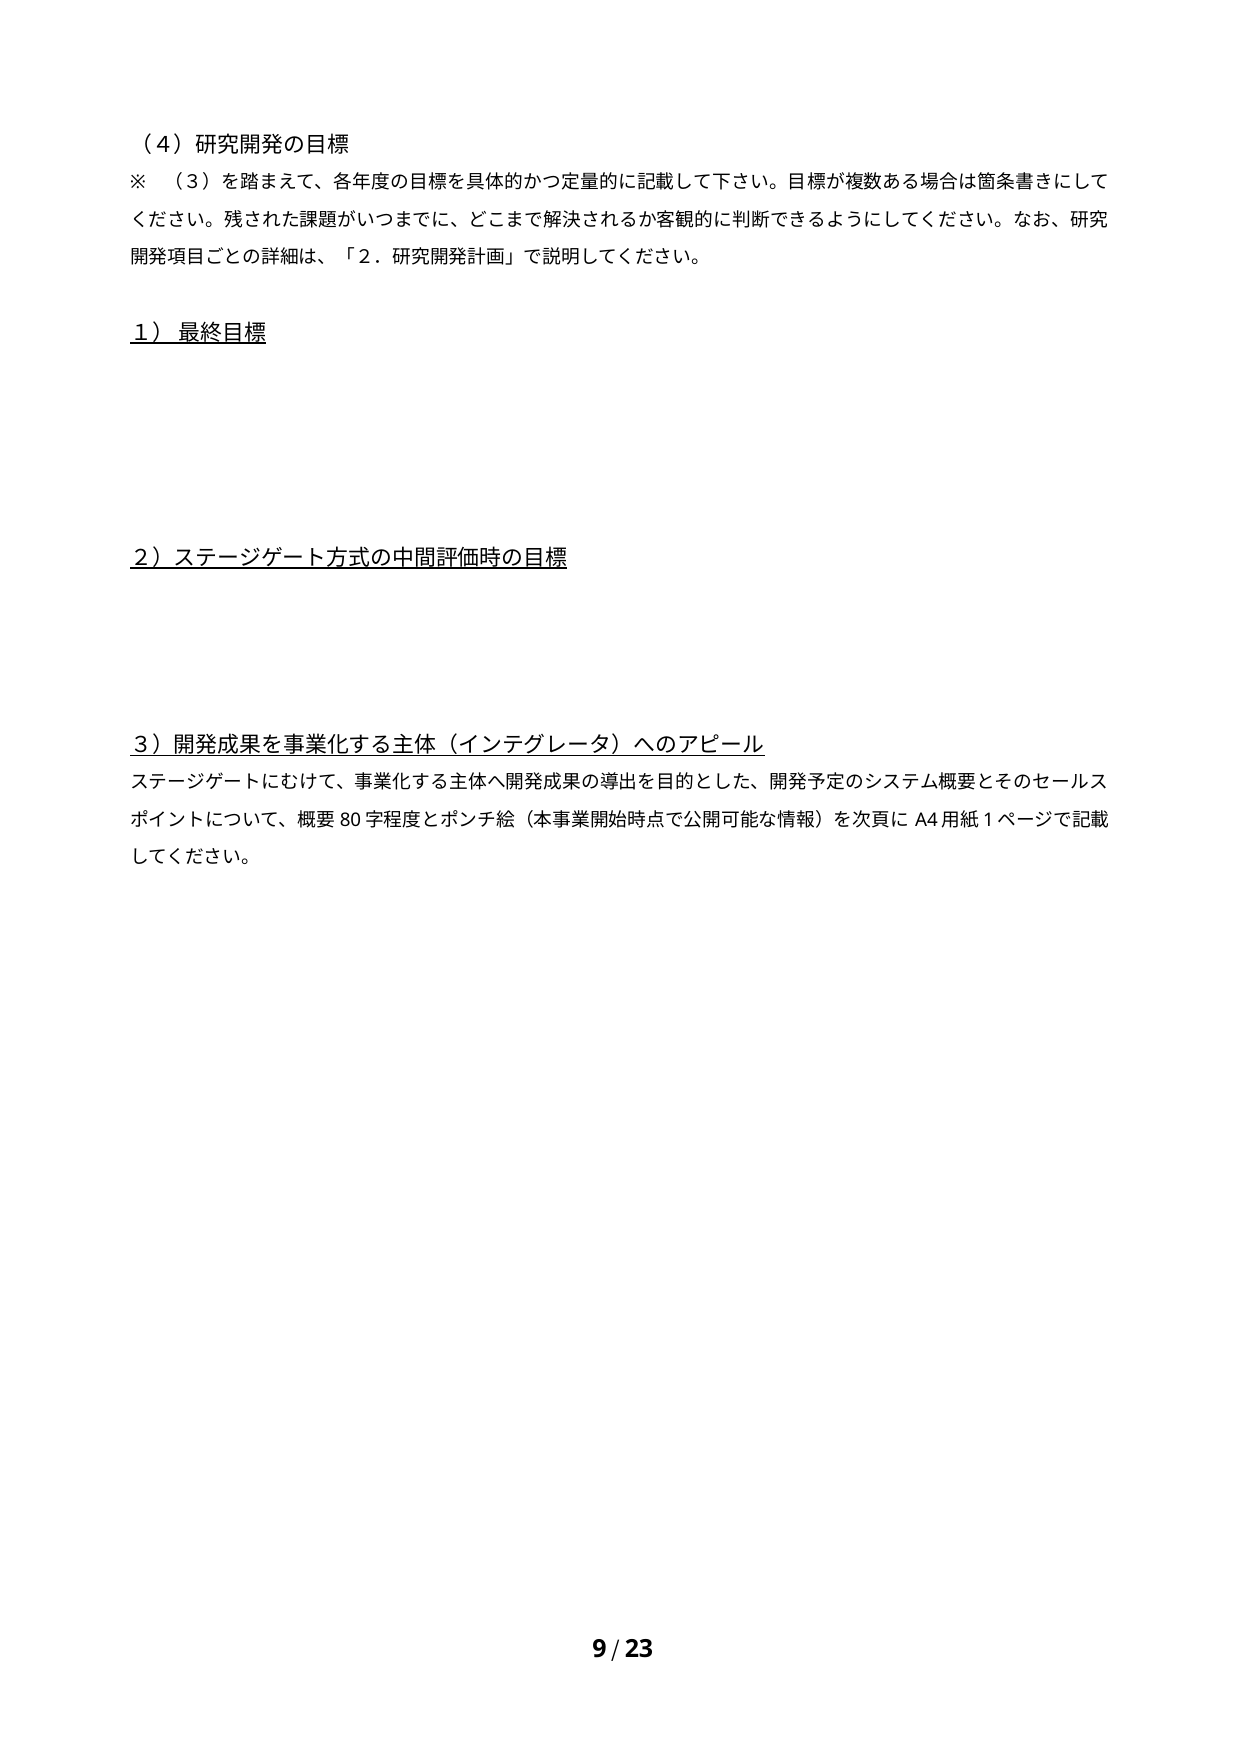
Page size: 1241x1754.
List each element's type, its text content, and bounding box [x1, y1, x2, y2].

text ステージゲートにむけて、事業化する主体へ開発成果の導出を目的とした、開発予定のシステム概要とそのセールスポイントについて、概要80字程度とポンチ絵（本事業開始時点で公開可能な情報）を次頁にA4用紙1ページで記載してください。 [130, 762, 1110, 874]
text ※ （３）を踏まえて、各年度の目標を具体的かつ定量的に記載して下さい。目標が複数ある場合は箇条書きにしてください。残された課題がいつまでに、どこまで解決されるか客観的に判断できるようにしてください。なお、研究開発項目ごとの詳細は、「２．研究開発計画」で説明してください。 [130, 162, 1110, 274]
text （４）研究開発の目標 [130, 124, 1110, 162]
text ３）開発成果を事業化する主体（インテグレータ）へのアピール [130, 724, 1110, 762]
text ２）ステージゲート方式の中間評価時の目標 [130, 537, 1110, 574]
text １） 最終目標 [130, 312, 1110, 349]
